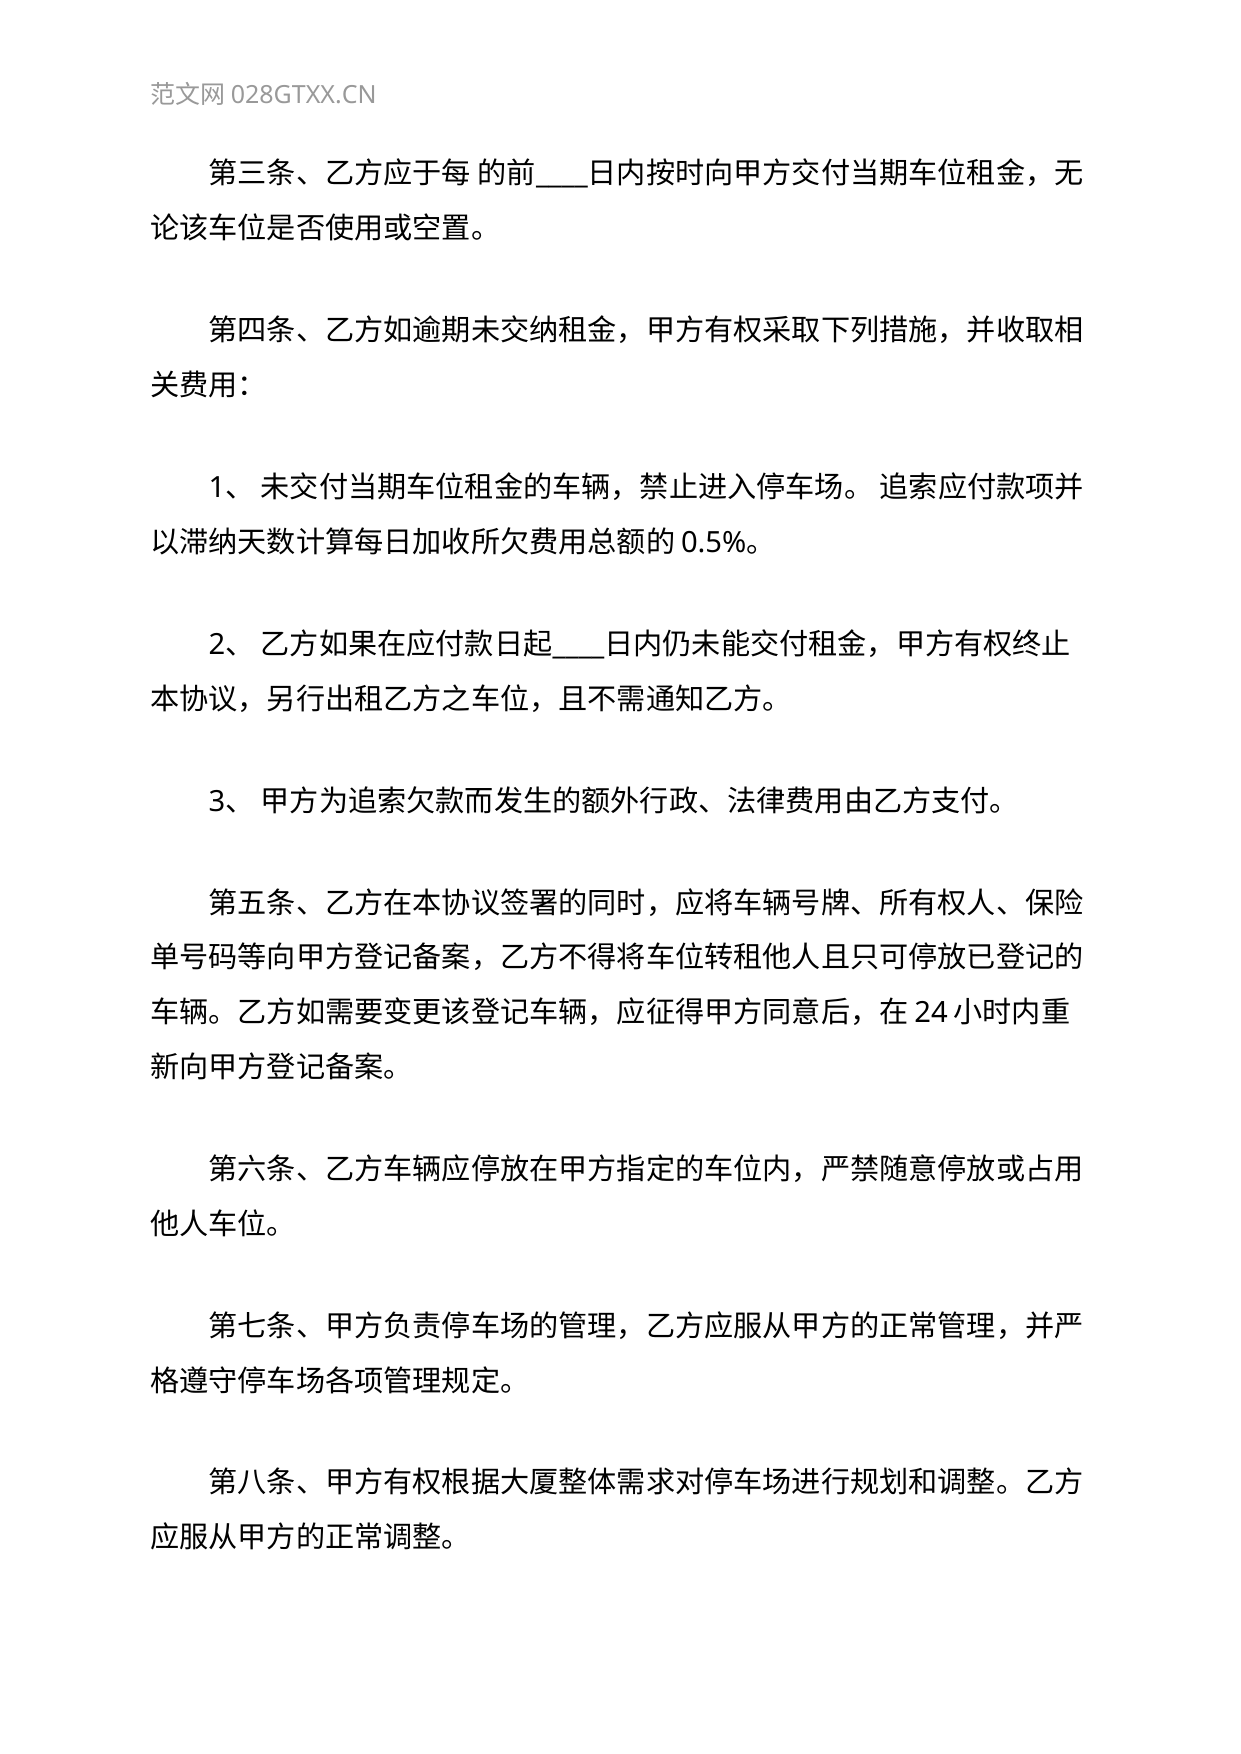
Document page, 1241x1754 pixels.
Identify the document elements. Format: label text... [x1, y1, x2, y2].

text 第三条、乙方应于每 的前____日内按时向甲方交付当期车位租金，无论该车位是否使用或空置。 [150, 150, 1090, 247]
text 1、 未交付当期车位租金的车辆，禁止进入停车场。 追索应付款项并以滞纳天数计算每日加收所欠费用总额的0.5%。 [150, 463, 1090, 561]
text 第五条、乙方在本协议签署的同时，应将车辆号牌、所有权人、保险单号码等向甲方登记备案，乙方不得将车位转租他人且只可停放已登记的车辆。乙方如需要变更该登记车辆，应征得甲方同意后，在24小时内重新向甲方登记备案。 [150, 879, 1090, 1086]
text 第六条、乙方车辆应停放在甲方指定的车位内，严禁随意停放或占用他人车位。 [150, 1146, 1090, 1243]
text 第七条、甲方负责停车场的管理，乙方应服从甲方的正常管理，并严格遵守停车场各项管理规定。 [150, 1302, 1090, 1399]
text 2、 乙方如果在应付款日起____日内仍未能交付租金，甲方有权终止本协议，另行出租乙方之车位，且不需通知乙方。 [150, 620, 1090, 718]
text 第八条、甲方有权根据大厦整体需求对停车场进行规划和调整。乙方应服从甲方的正常调整。 [150, 1459, 1090, 1556]
text 3、 甲方为追索欠款而发生的额外行政、法律费用由乙方支付。 [150, 777, 1090, 819]
text 第四条、乙方如逾期未交纳租金，甲方有权采取下列措施，并收取相关费用： [150, 307, 1090, 404]
